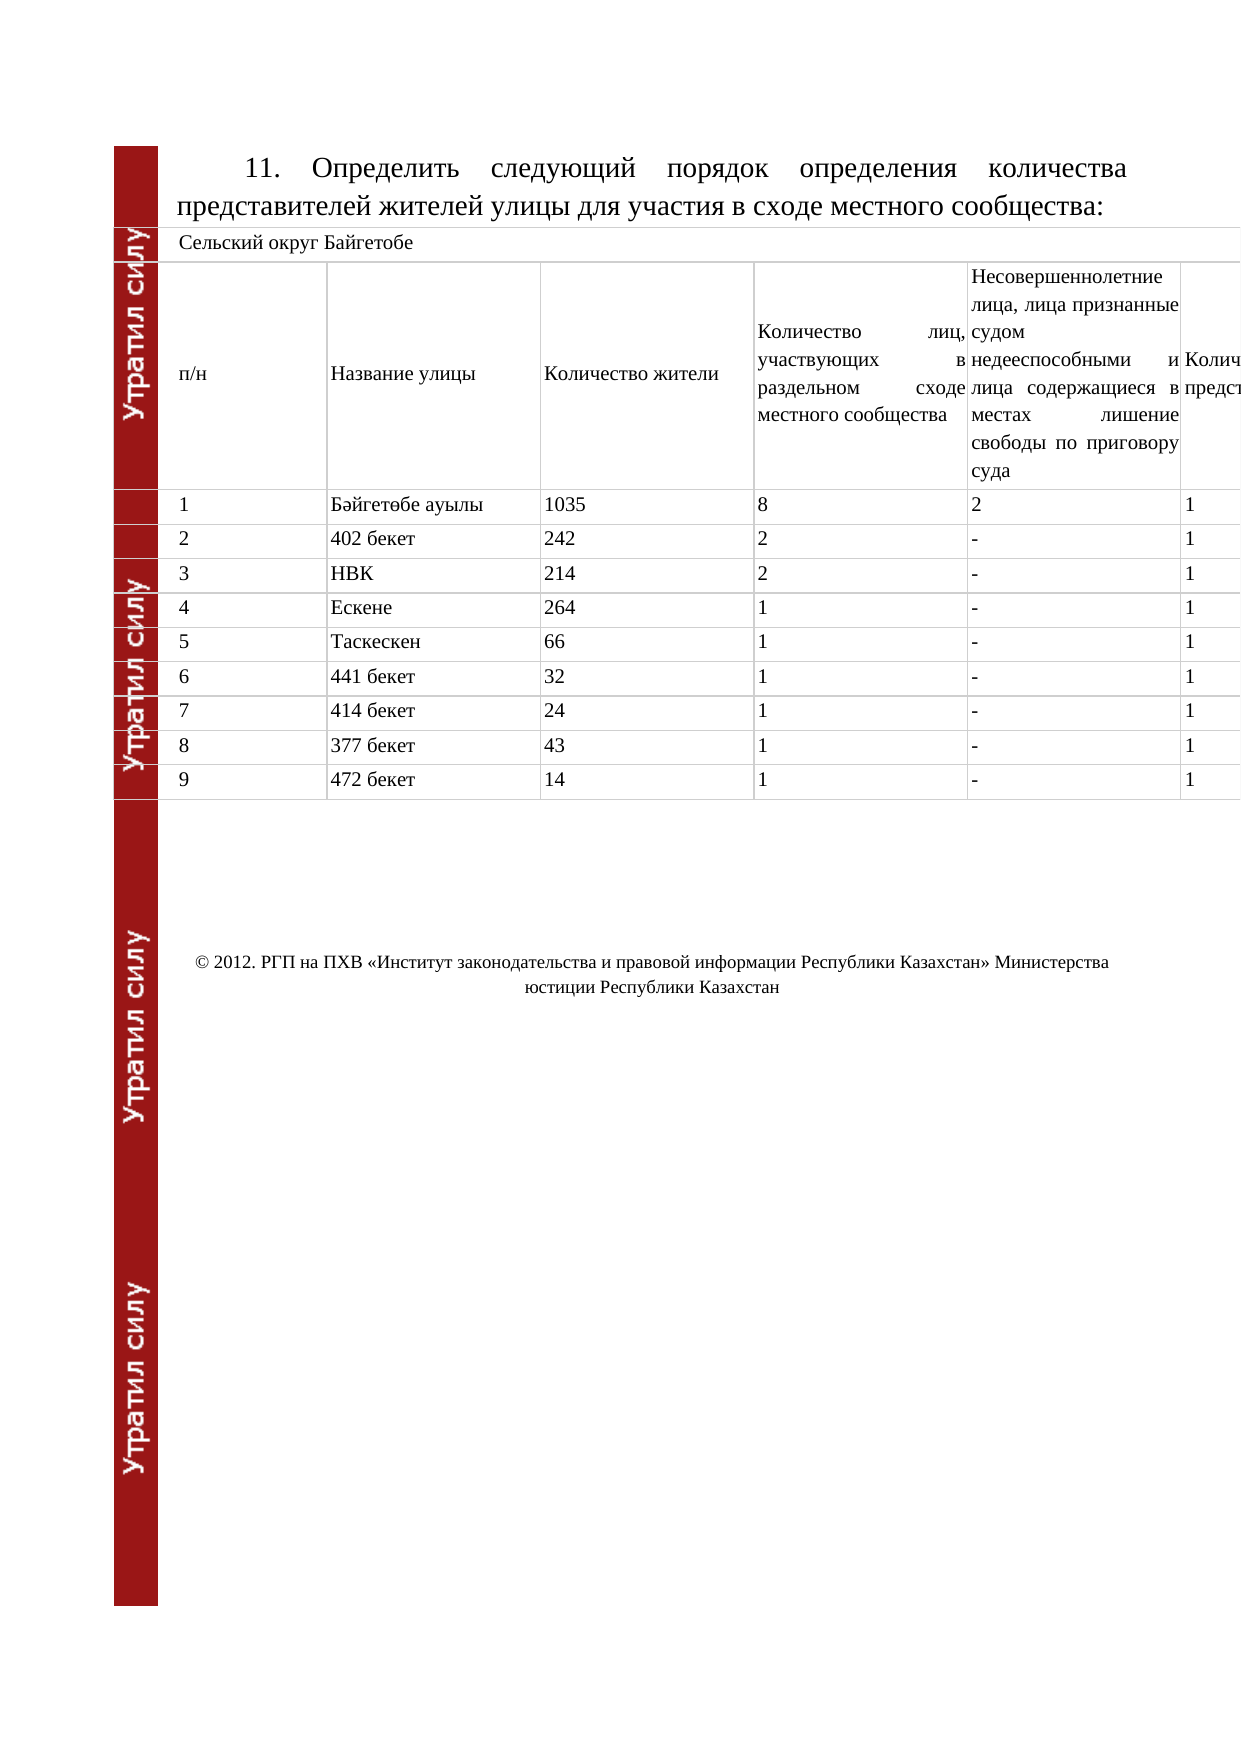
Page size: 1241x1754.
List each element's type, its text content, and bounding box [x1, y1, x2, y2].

table_cell 414 бекет [328, 697, 540, 730]
table_cell Ескене [328, 594, 540, 627]
table_cell - [968, 765, 1180, 798]
picture [114, 800, 158, 951]
text © 2012. РГП на ПХВ «Институт законодательства и правовой информации Республики Казахстан» Министерства юстиции Республики Казахстан [112, 951, 1128, 997]
table_cell 8 [114, 731, 326, 764]
table_cell Название улицы [328, 263, 540, 489]
table_cell 66 [541, 628, 753, 661]
table_cell Несовершеннолетние лица, лица признанные судом недееспособными и лица содержащиеся в местах лишение свободы по приговору суда [968, 263, 1180, 489]
table_cell - [968, 594, 1180, 627]
table_cell 1 [755, 662, 967, 695]
table_cell 1 [755, 765, 967, 798]
table_cell - [968, 697, 1180, 730]
table_cell - [968, 559, 1180, 592]
table_cell 8 [755, 490, 967, 523]
picture [114, 997, 158, 1606]
table_cell 9 [114, 765, 326, 798]
table_cell 1 [1181, 594, 1240, 627]
table_cell 1 [114, 490, 326, 523]
table_cell 24 [541, 697, 753, 730]
table_cell - [968, 731, 1180, 764]
table_cell 14 [541, 765, 753, 798]
table_cell 264 [541, 594, 753, 627]
table_cell Таскескен [328, 628, 540, 661]
table_cell 242 [541, 525, 753, 558]
table_cell 2 [968, 490, 1180, 523]
table_cell 1 [1181, 697, 1240, 730]
picture [114, 146, 158, 150]
table_cell 6 [114, 662, 326, 695]
table_cell 1 [755, 731, 967, 764]
table_cell НВК [328, 559, 540, 592]
table_cell 1 [1181, 765, 1240, 798]
table_cell 5 [114, 628, 326, 661]
table_cell Бәйгетөбе ауылы [328, 490, 540, 523]
table_cell 402 бекет [328, 525, 540, 558]
table_cell 441 бекет [328, 662, 540, 695]
table_cell 2 [114, 525, 326, 558]
table_cell Количество жители [541, 263, 753, 489]
table_cell 1 [1181, 662, 1240, 695]
table_cell 1 [1181, 559, 1240, 592]
table_cell 1 [1181, 731, 1240, 764]
table_cell - [968, 628, 1180, 661]
table_cell 1035 [541, 490, 753, 523]
table_cell 1 [755, 594, 967, 627]
table_cell 472 бекет [328, 765, 540, 798]
table_cell 7 [114, 697, 326, 730]
table_cell 1 [1181, 525, 1240, 558]
table_cell 2 [755, 525, 967, 558]
table_cell - [968, 662, 1180, 695]
table_cell п/н [114, 263, 326, 489]
table_header Сельский округ Байгетобе [114, 228, 1240, 261]
table_cell 4 [114, 594, 326, 627]
table_cell 3 [114, 559, 326, 592]
text 11. Определить следующий порядок определения количества представителей жителей улицы для участия в сходе местного сообщества: [112, 150, 1128, 222]
table_cell 32 [541, 662, 753, 695]
table_cell 1 [755, 628, 967, 661]
table_cell Количество лиц, участвующих в раздельном сходе местного сообщества [755, 263, 967, 489]
table_cell 1 [1181, 628, 1240, 661]
table_cell 2 [755, 559, 967, 592]
table_cell 214 [541, 559, 753, 592]
table_cell 43 [541, 731, 753, 764]
table_cell 1 [755, 697, 967, 730]
table_cell 1 [1181, 490, 1240, 523]
picture [114, 222, 158, 227]
table_cell 377 бекет [328, 731, 540, 764]
table_cell - [968, 525, 1180, 558]
table_cell Количество представите лей [1181, 263, 1240, 489]
